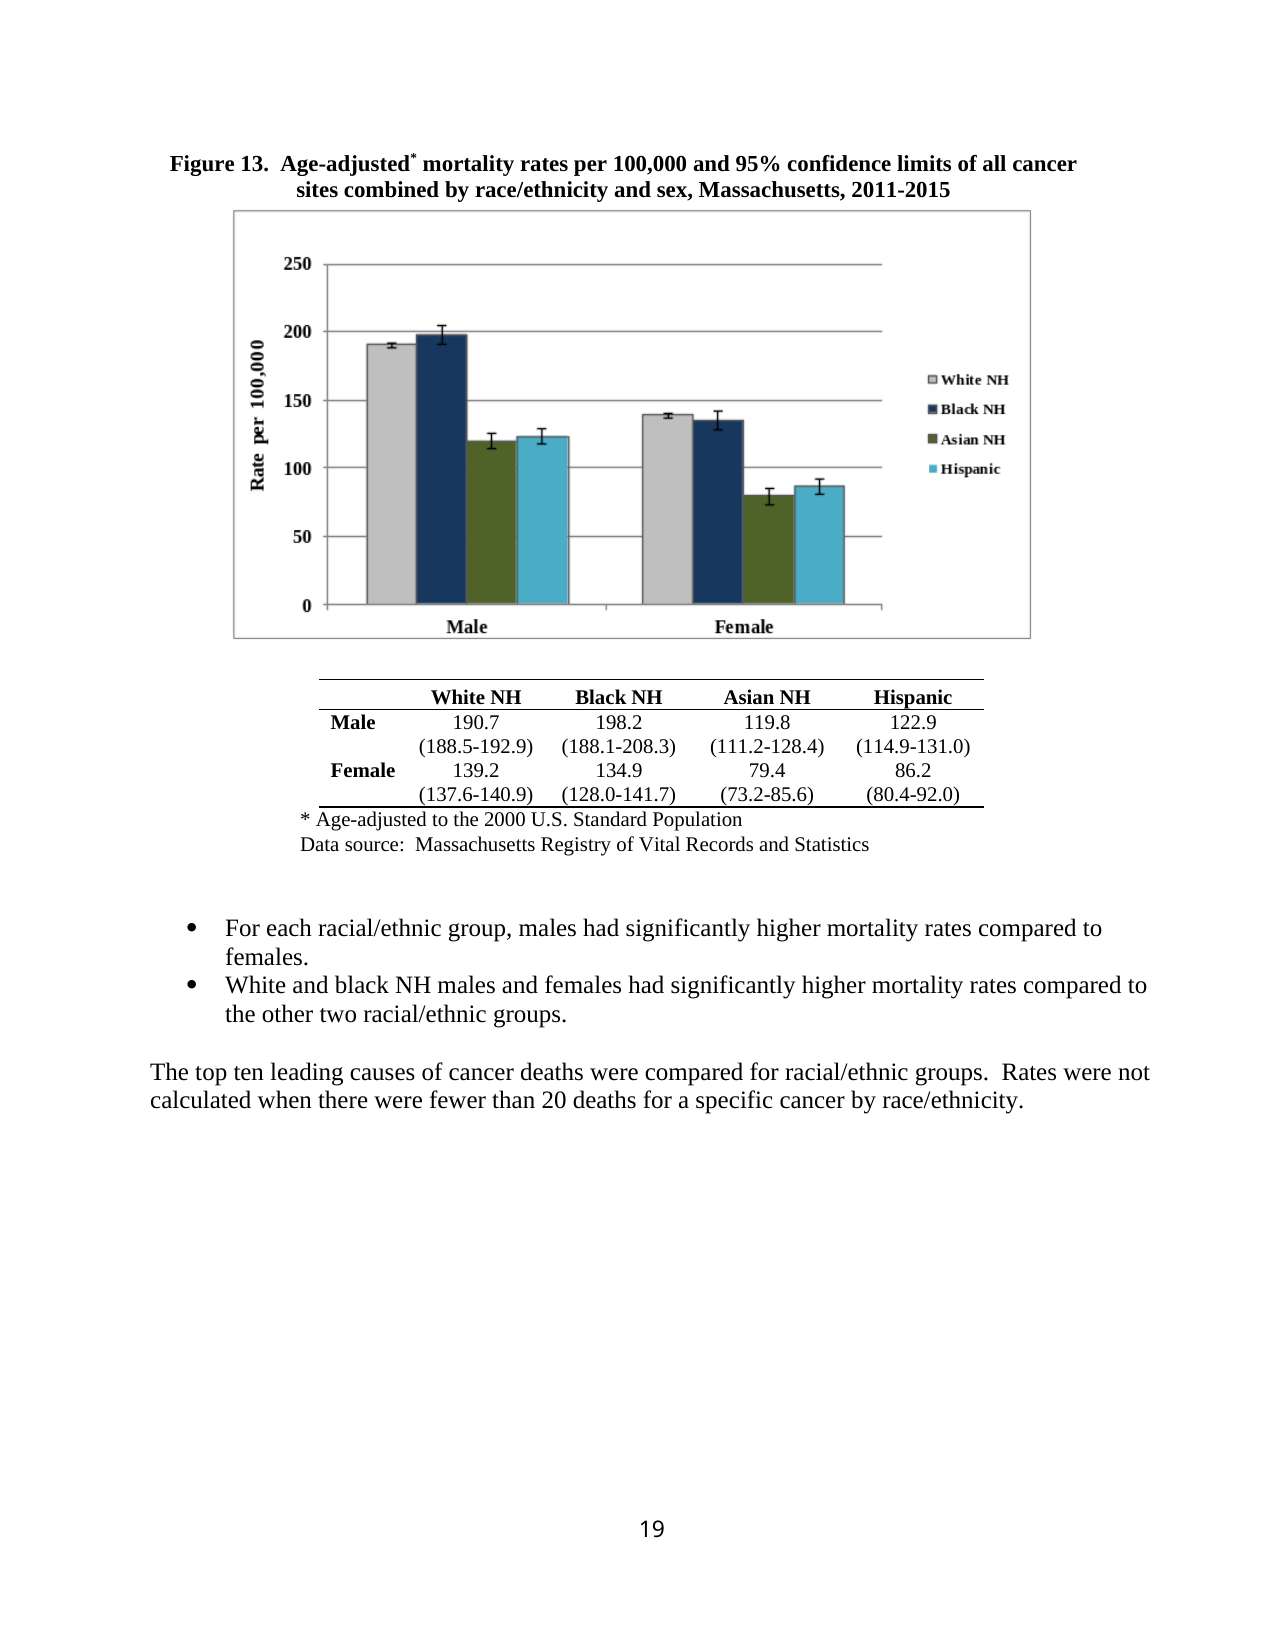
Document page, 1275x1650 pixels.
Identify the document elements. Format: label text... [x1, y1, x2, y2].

table_cell 122.9 (114.9-131.0) [842, 710, 984, 758]
table_cell Female [319, 758, 406, 806]
table_cell Male [319, 710, 406, 758]
table_header Black NH [546, 680, 692, 709]
table_header White NH [406, 680, 546, 709]
text The top ten leading causes of cancer deaths were compared for racial/ethnic groups. Rates were not calculated when there were fewer than 20 deaths for a specific cancer by race/ethnicity. [150, 1057, 1153, 1114]
table_header Asian NH [692, 680, 842, 709]
text * Age-adjusted to the 2000 U.S. Standard Population [225, 807, 1153, 831]
list For each racial/ethnic group, males had significantly higher mortality rates compared to females. [187, 913, 1153, 971]
table_cell 119.8 (111.2-128.4) [692, 710, 842, 758]
list White and black NH males and females had significantly higher mortality rates compared to the other two racial/ethnic groups. [187, 971, 1153, 1028]
text Figure 13. Age-adjusted* mortality rates per 100,000 and 95% confidence limits of all cancer sites combined by race/ethnicity and sex, Massachusetts, 2011-2015 [150, 150, 1097, 203]
table_cell 139.2 (137.6-140.9) [406, 758, 546, 806]
table_header [319, 680, 406, 709]
table_cell 86.2 (80.4-92.0) [842, 758, 984, 806]
table_cell 134.9 (128.0-141.7) [546, 758, 692, 806]
table_cell 190.7 (188.5-192.9) [406, 710, 546, 758]
table_header Hispanic [842, 680, 984, 709]
table_cell 79.4 (73.2-85.6) [692, 758, 842, 806]
text Data source: Massachusetts Registry of Vital Records and Statistics [225, 831, 1153, 856]
table_cell 198.2 (188.1-208.3) [546, 710, 692, 758]
